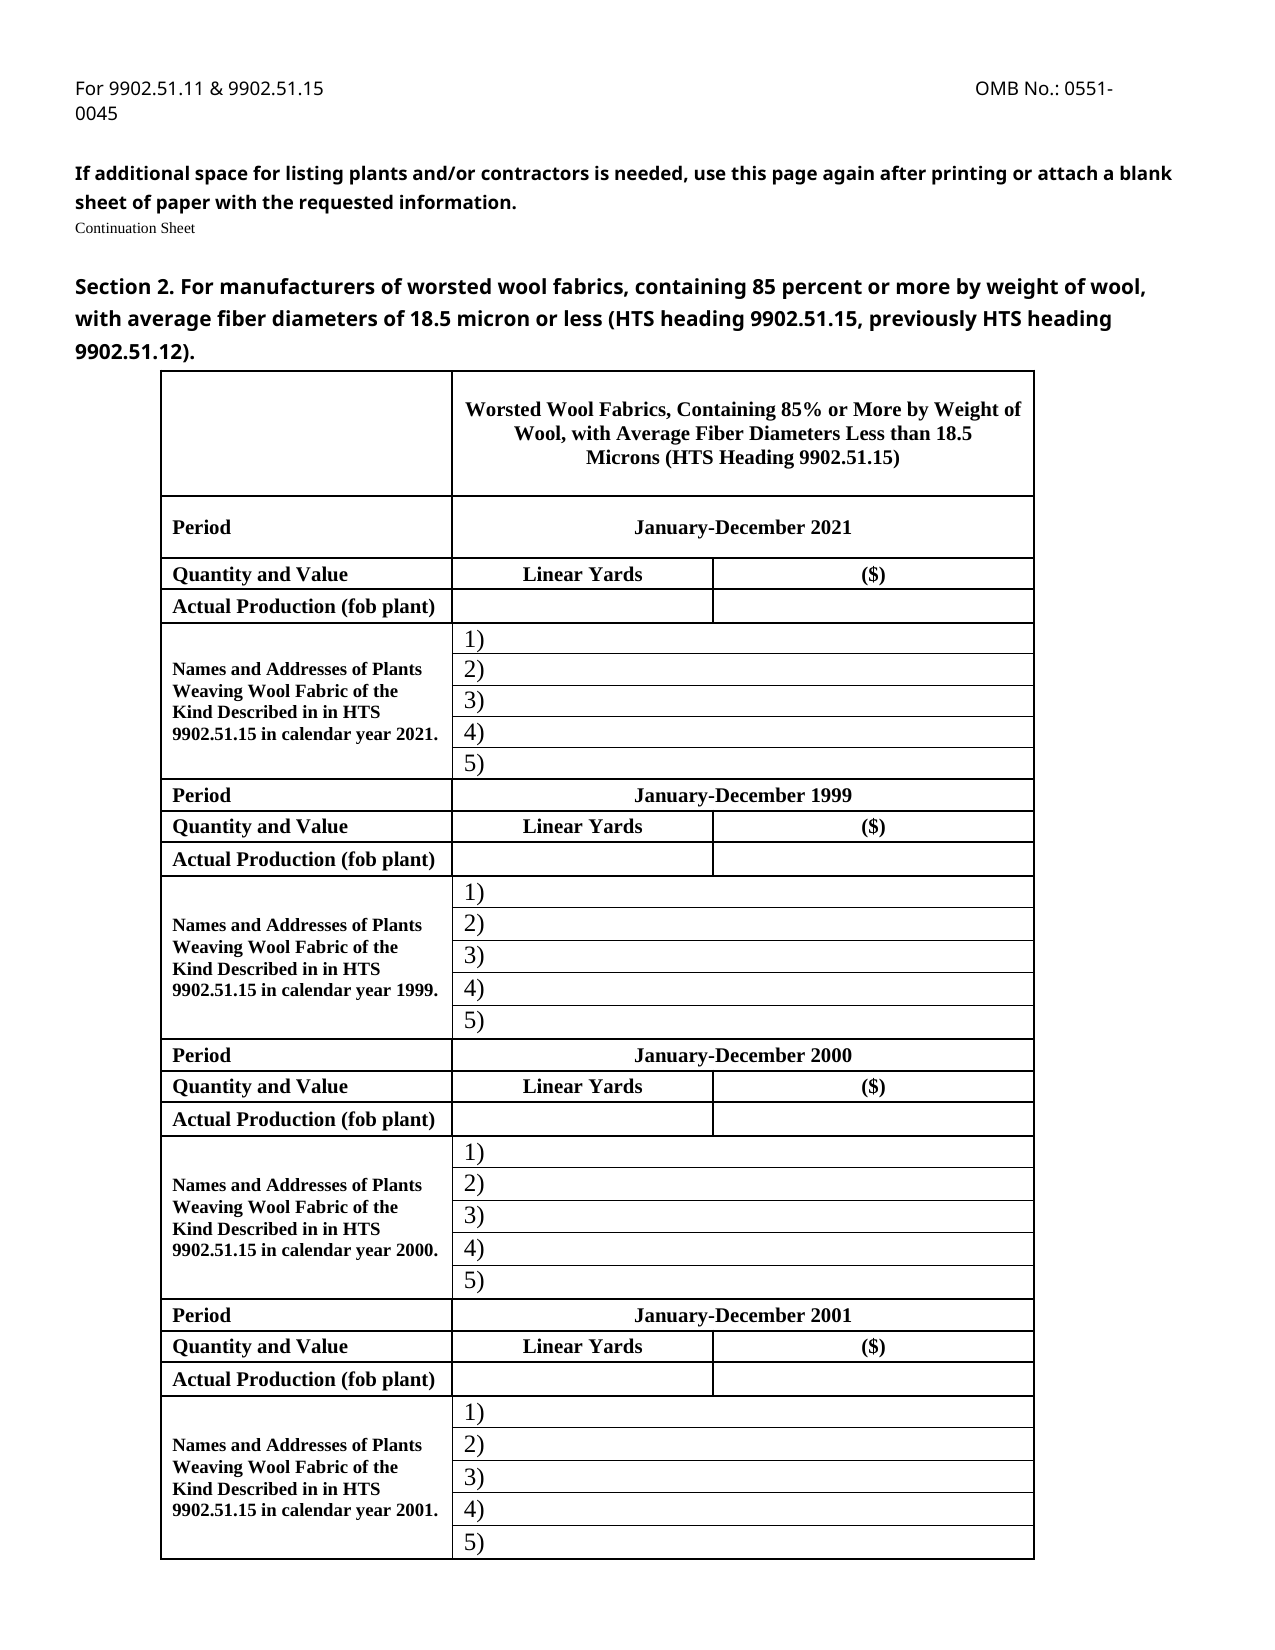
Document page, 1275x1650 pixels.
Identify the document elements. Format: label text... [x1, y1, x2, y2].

table_cell 4) [453, 973, 1033, 1004]
table_cell ($) [714, 1332, 1033, 1361]
text Section 2. For manufacturers of worsted wool fabrics, containing 85 percent or more by weight of wool, with average fiber diameters of 18.5 micron or less (HTS heading 9902.51.15, previously HTS heading 9902.51.12). [75, 272, 1191, 365]
table_cell 4) [453, 717, 1033, 747]
table_cell 3) [453, 941, 1033, 972]
table_cell Quantity and Value [162, 812, 451, 841]
table_cell 5) [453, 748, 1033, 778]
table_cell [453, 1103, 712, 1134]
table_cell 3) [453, 1461, 1033, 1492]
table_cell 1) [453, 877, 1033, 907]
table_cell January-December 2000 [453, 1040, 1033, 1069]
table_cell Names and Addresses of Plants Weaving Wool Fabric of the Kind Described in in HTS 9902.51.15 in calendar year 2000. [162, 1137, 452, 1298]
table_cell Names and Addresses of Plants Weaving Wool Fabric of the Kind Described in in HTS 9902.51.15 in calendar year 1999. [162, 877, 452, 1038]
table_cell Period [162, 497, 451, 557]
table_cell Quantity and Value [162, 1072, 451, 1101]
table_cell Names and Addresses of Plants Weaving Wool Fabric of the Kind Described in in HTS 9902.51.15 in calendar year 2021. [162, 624, 452, 778]
table_cell Period [162, 1300, 451, 1329]
table_cell Period [162, 1040, 451, 1069]
table_cell [453, 1363, 712, 1394]
table_cell 3) [453, 1201, 1033, 1232]
text Continuation Sheet [75, 219, 1191, 237]
table_cell Linear Yards [453, 559, 712, 588]
table_cell Quantity and Value [162, 559, 451, 588]
table_cell 4) [453, 1233, 1033, 1264]
table_cell 5) [453, 1006, 1033, 1038]
table_cell January-December 2001 [453, 1300, 1033, 1329]
table_cell Period [162, 780, 451, 809]
table_header Worsted Wool Fabrics, Containing 85% or More by Weight of Wool, with Average Fiber Diameters Less than 18.5 Microns (HTS Heading 9902.51.15) [453, 372, 1033, 494]
table_cell 4) [453, 1493, 1033, 1524]
table_cell 1) [453, 1397, 1033, 1427]
table_cell Quantity and Value [162, 1332, 451, 1361]
table_cell January-December 2021 [453, 497, 1033, 557]
table_cell January-December 1999 [453, 780, 1033, 809]
table_cell Actual Production (fob plant) [162, 843, 451, 874]
table_cell [453, 843, 712, 874]
table_cell Names and Addresses of Plants Weaving Wool Fabric of the Kind Described in in HTS 9902.51.15 in calendar year 2001. [162, 1397, 452, 1558]
table_cell Linear Yards [453, 812, 712, 841]
table_cell ($) [714, 559, 1033, 588]
table_cell 2) [453, 1168, 1033, 1199]
table_cell 2) [453, 654, 1033, 684]
table_cell 3) [453, 686, 1033, 716]
table_header [162, 372, 451, 494]
table_cell [714, 1103, 1033, 1134]
table_cell 5) [453, 1266, 1033, 1298]
table_cell ($) [714, 812, 1033, 841]
table_cell Linear Yards [453, 1332, 712, 1361]
table_cell 2) [453, 1428, 1033, 1459]
table_cell Actual Production (fob plant) [162, 590, 451, 622]
table_cell [714, 843, 1033, 874]
table_cell Actual Production (fob plant) [162, 1363, 451, 1394]
table_cell 1) [453, 624, 1033, 653]
table_cell [714, 590, 1033, 622]
table_cell [714, 1363, 1033, 1394]
table_cell Linear Yards [453, 1072, 712, 1101]
table_cell Actual Production (fob plant) [162, 1103, 451, 1134]
table_cell 1) [453, 1137, 1033, 1167]
table_cell 2) [453, 908, 1033, 939]
table_cell 5) [453, 1526, 1033, 1558]
table_cell ($) [714, 1072, 1033, 1101]
text If additional space for listing plants and/or contractors is needed, use this page again after printing or attach a blank sheet of paper with the requested information. [75, 160, 1191, 215]
table_cell [453, 590, 712, 622]
